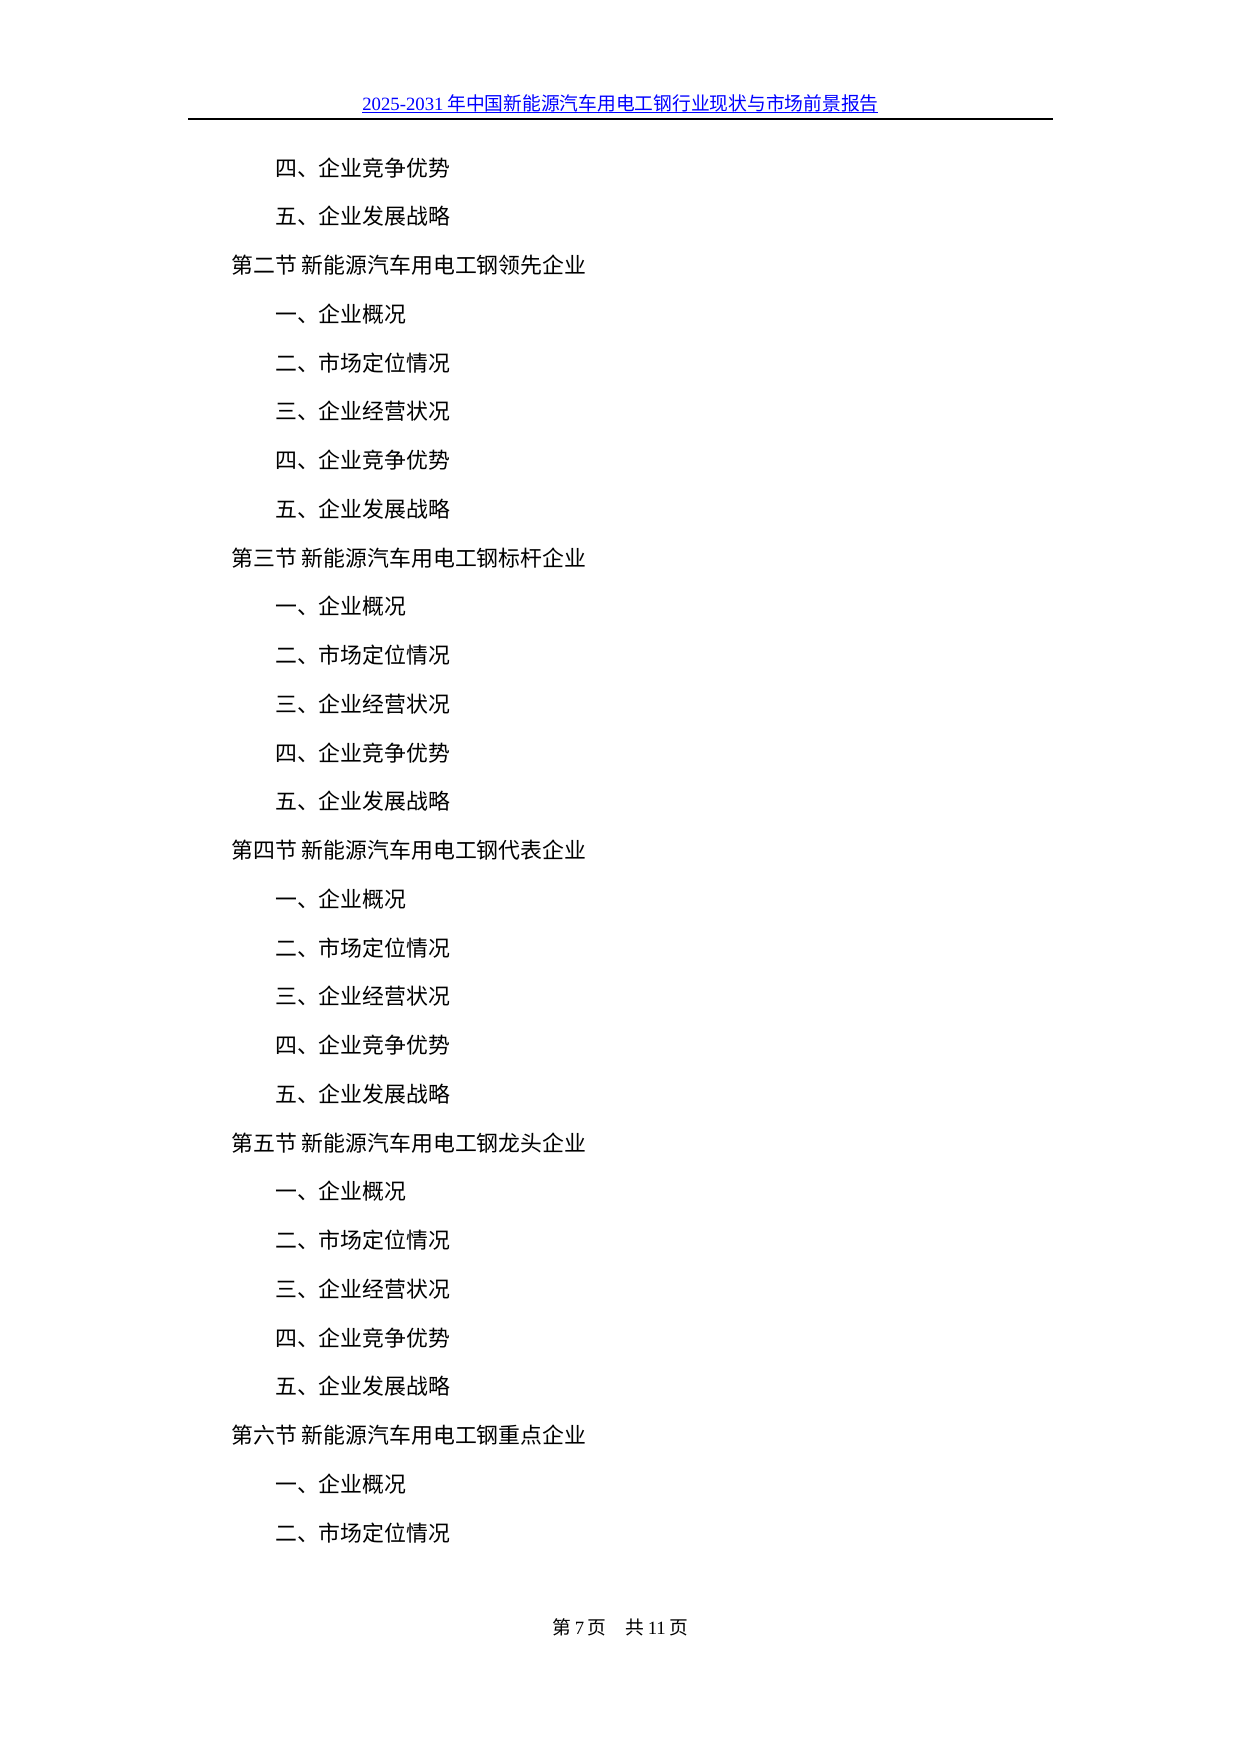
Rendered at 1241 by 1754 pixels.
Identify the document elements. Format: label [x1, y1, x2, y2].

text [187, 150, 1053, 1548]
